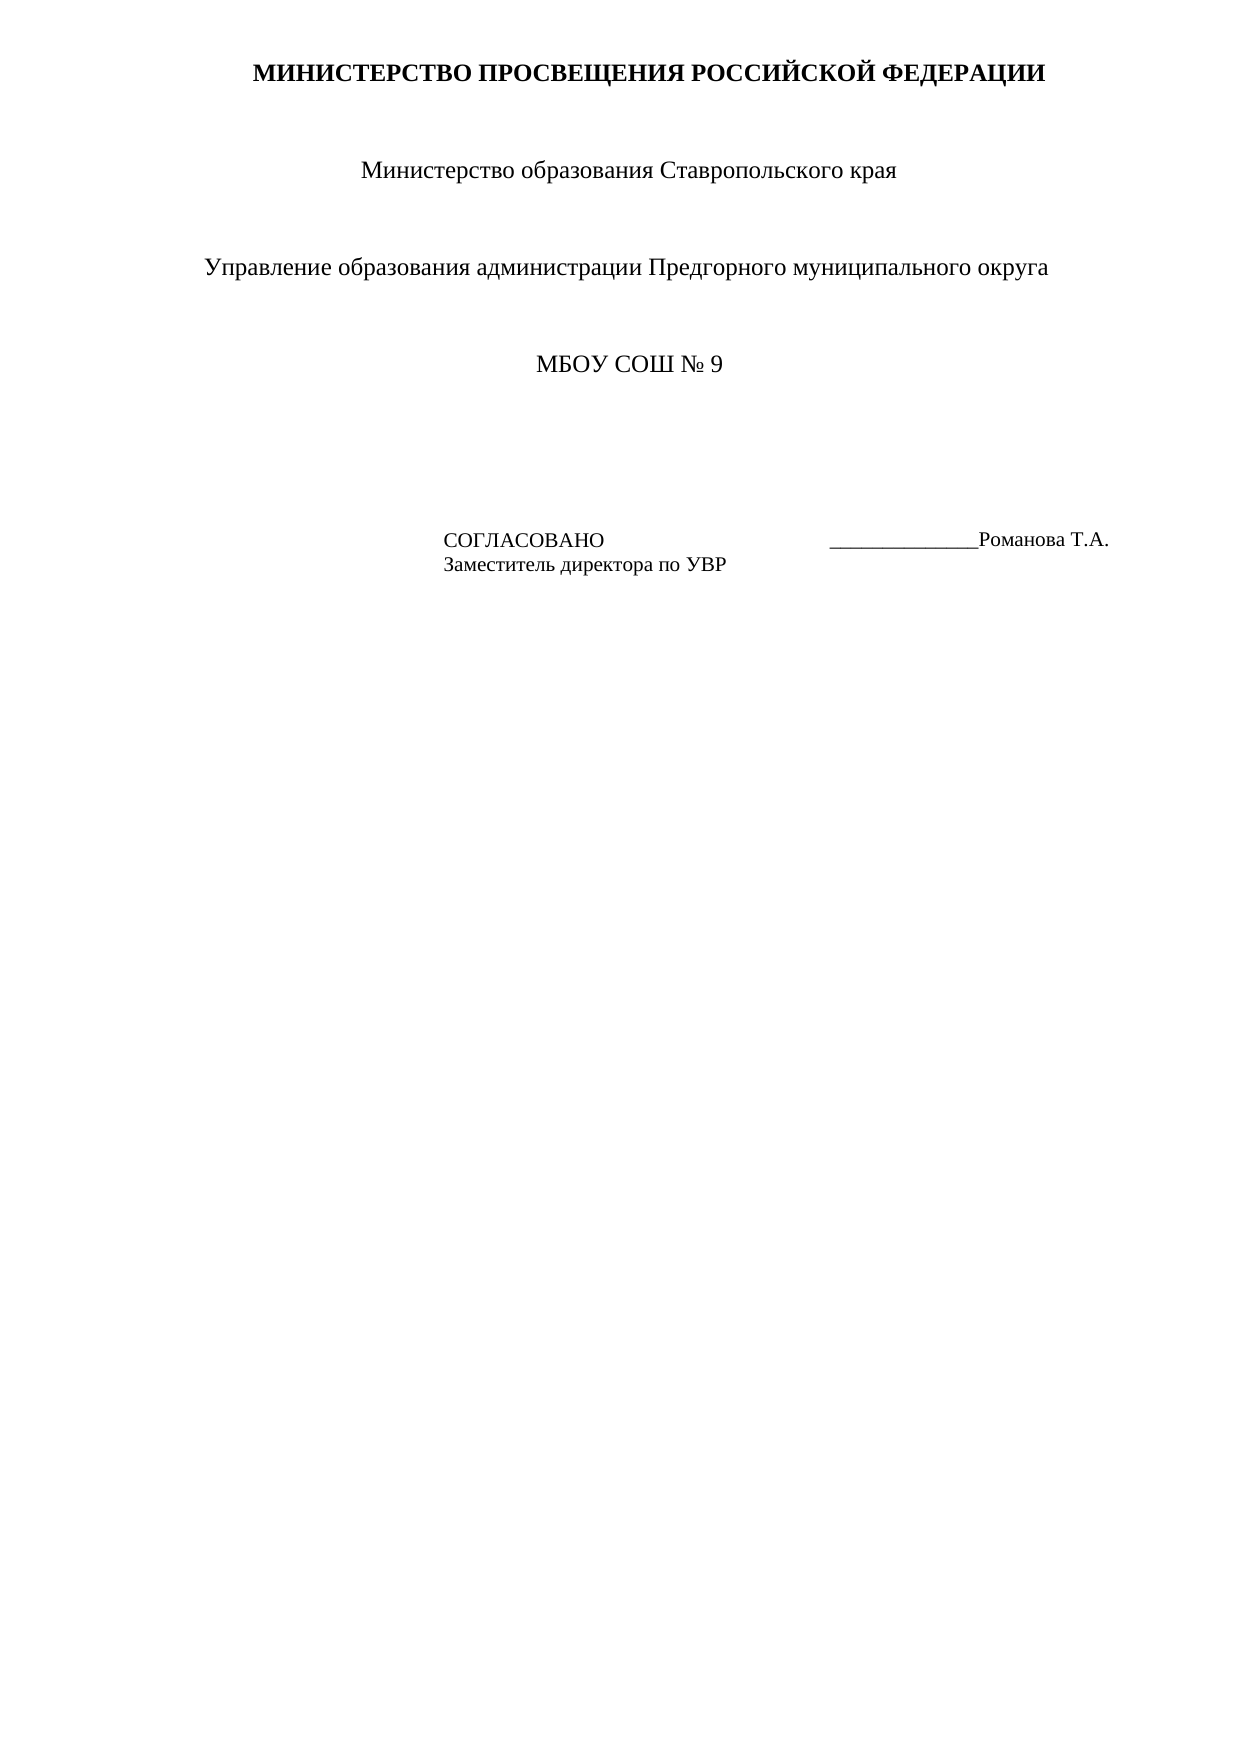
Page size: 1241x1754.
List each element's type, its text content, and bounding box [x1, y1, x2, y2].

text Министерство образования Ставропольского края [361, 157, 1148, 184]
text МИНИСТЕРСТВО ПРОСВЕЩЕНИЯ РОССИЙСКОЙ ФЕДЕРАЦИИ [150, 60, 1148, 87]
text Управление образования администрации Предгорного муниципального округа [204, 254, 1148, 281]
text МБОУ СОШ № 9 [150, 351, 723, 378]
text СОГЛАСОВАНО Заместитель директора по УВР [443, 528, 741, 576]
text ______________Романова Т.А. [771, 528, 1109, 551]
